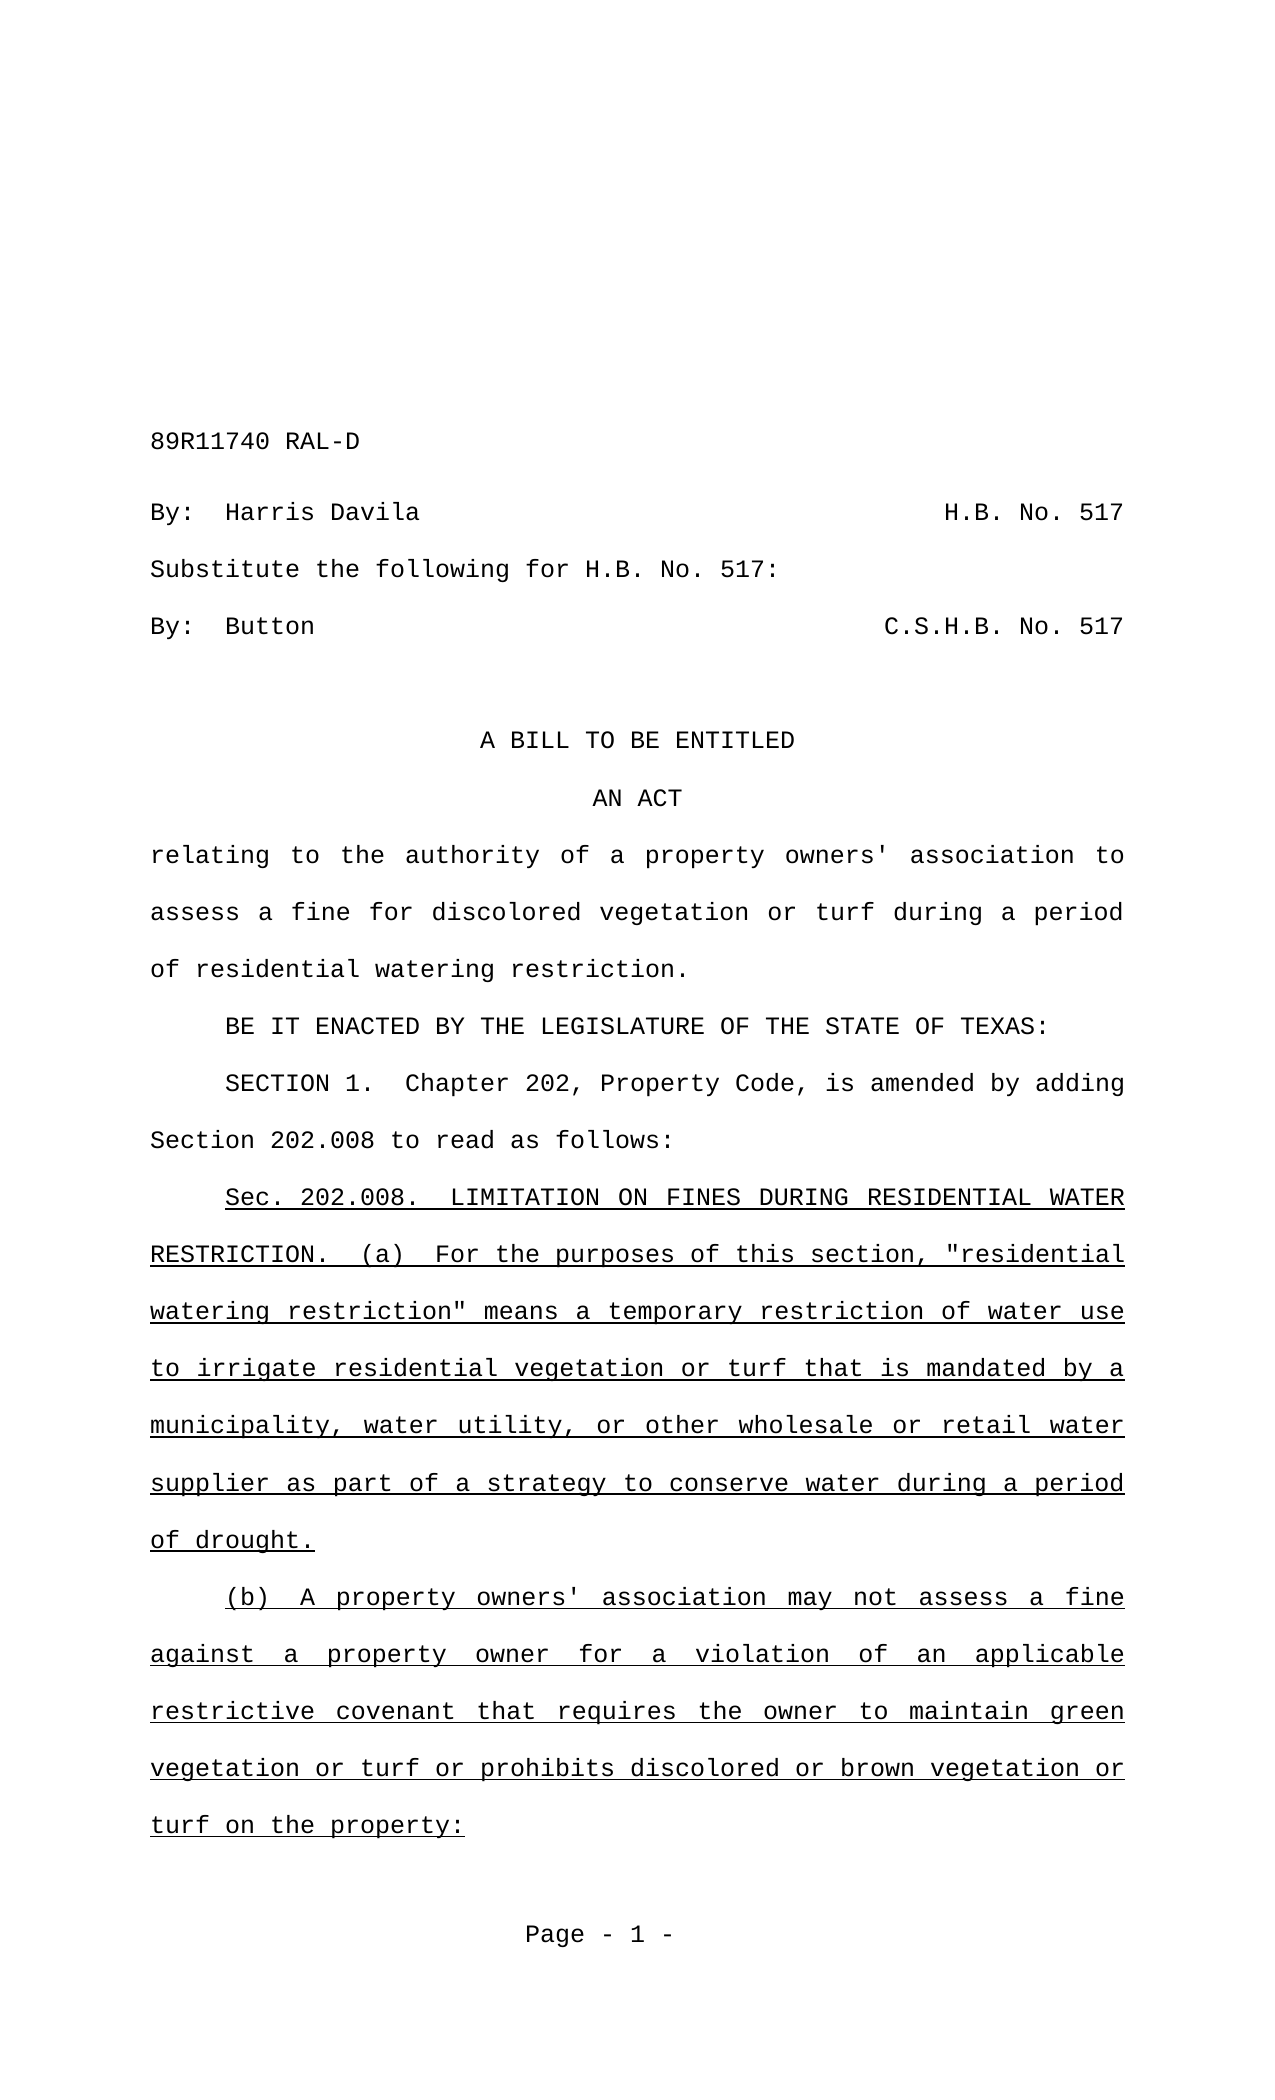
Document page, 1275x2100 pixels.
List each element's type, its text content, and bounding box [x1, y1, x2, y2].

text AN ACT [150, 785, 1125, 813]
text Substitute the following for H.B. No. 517: [150, 557, 1125, 585]
text (b) A property owners' association may not assess a fine against a property owner for a violation of an applicable restrictive covenant that requires the owner to maintain green vegetation or turf or prohibits discolored or brown vegetation or turf on the property: [150, 1584, 1125, 1665]
text By: Harris Davila H.B. No. 517 [150, 499, 1125, 528]
text By: Button C.S.H.B. No. 517 [150, 614, 1125, 642]
text BE IT ENACTED BY THE LEGISLATURE OF THE STATE OF TEXAS: [150, 1013, 1125, 1042]
text SECTION 1. Chapter 202, Property Code, is amended by adding Section 202.008 to read as follows: [150, 1070, 1125, 1156]
text Sec. 202.008. LIMITATION ON FINES DURING RESIDENTIAL WATER RESTRICTION. (a) For the purposes of this section, "residential watering restriction" means a temporary restriction of water use to irrigate residential vegetation or turf that is mandated by a municipality, water utility, or other wholesale or retail water supplier as part of a strategy to conserve water during a period of drought. [150, 1495, 1125, 1556]
text relating to the authority of a property owners' association to assess a fine for discolored vegetation or turf during a period of residential watering restriction. [150, 842, 1125, 985]
text Sec. 202.008. LIMITATION ON FINES DURING RESIDENTIAL WATER RESTRICTION. (a) For the purposes of this section, "residential watering restriction" means a temporary restriction of water use to irrigate residential vegetation or turf that is mandated by a municipality, water utility, or other wholesale or retail water supplier as part of a strategy to conserve water during a period of drought. [150, 1381, 1125, 1436]
text Sec. 202.008. LIMITATION ON FINES DURING RESIDENTIAL WATER RESTRICTION. (a) For the purposes of this section, "residential watering restriction" means a temporary restriction of water use to irrigate residential vegetation or turf that is mandated by a municipality, water utility, or other wholesale or retail water supplier as part of a strategy to conserve water during a period of drought. [150, 1184, 1125, 1265]
text (b) A property owners' association may not assess a fine against a property owner for a violation of an applicable restrictive covenant that requires the owner to maintain green vegetation or turf or prohibits discolored or brown vegetation or turf on the property: [150, 1723, 1125, 1779]
text (b) A property owners' association may not assess a fine against a property owner for a violation of an applicable restrictive covenant that requires the owner to maintain green vegetation or turf or prohibits discolored or brown vegetation or turf on the property: [150, 1780, 1125, 1841]
text Sec. 202.008. LIMITATION ON FINES DURING RESIDENTIAL WATER RESTRICTION. (a) For the purposes of this section, "residential watering restriction" means a temporary restriction of water use to irrigate residential vegetation or turf that is mandated by a municipality, water utility, or other wholesale or retail water supplier as part of a strategy to conserve water during a period of drought. [150, 1438, 1125, 1493]
text A BILL TO BE ENTITLED [150, 728, 1125, 756]
text Sec. 202.008. LIMITATION ON FINES DURING RESIDENTIAL WATER RESTRICTION. (a) For the purposes of this section, "residential watering restriction" means a temporary restriction of water use to irrigate residential vegetation or turf that is mandated by a municipality, water utility, or other wholesale or retail water supplier as part of a strategy to conserve water during a period of drought. [150, 1267, 1125, 1322]
text Sec. 202.008. LIMITATION ON FINES DURING RESIDENTIAL WATER RESTRICTION. (a) For the purposes of this section, "residential watering restriction" means a temporary restriction of water use to irrigate residential vegetation or turf that is mandated by a municipality, water utility, or other wholesale or retail water supplier as part of a strategy to conserve water during a period of drought. [150, 1324, 1125, 1379]
text (b) A property owners' association may not assess a fine against a property owner for a violation of an applicable restrictive covenant that requires the owner to maintain green vegetation or turf or prohibits discolored or brown vegetation or turf on the property: [150, 1666, 1125, 1722]
text 89R11740 RAL-D [150, 428, 1125, 457]
